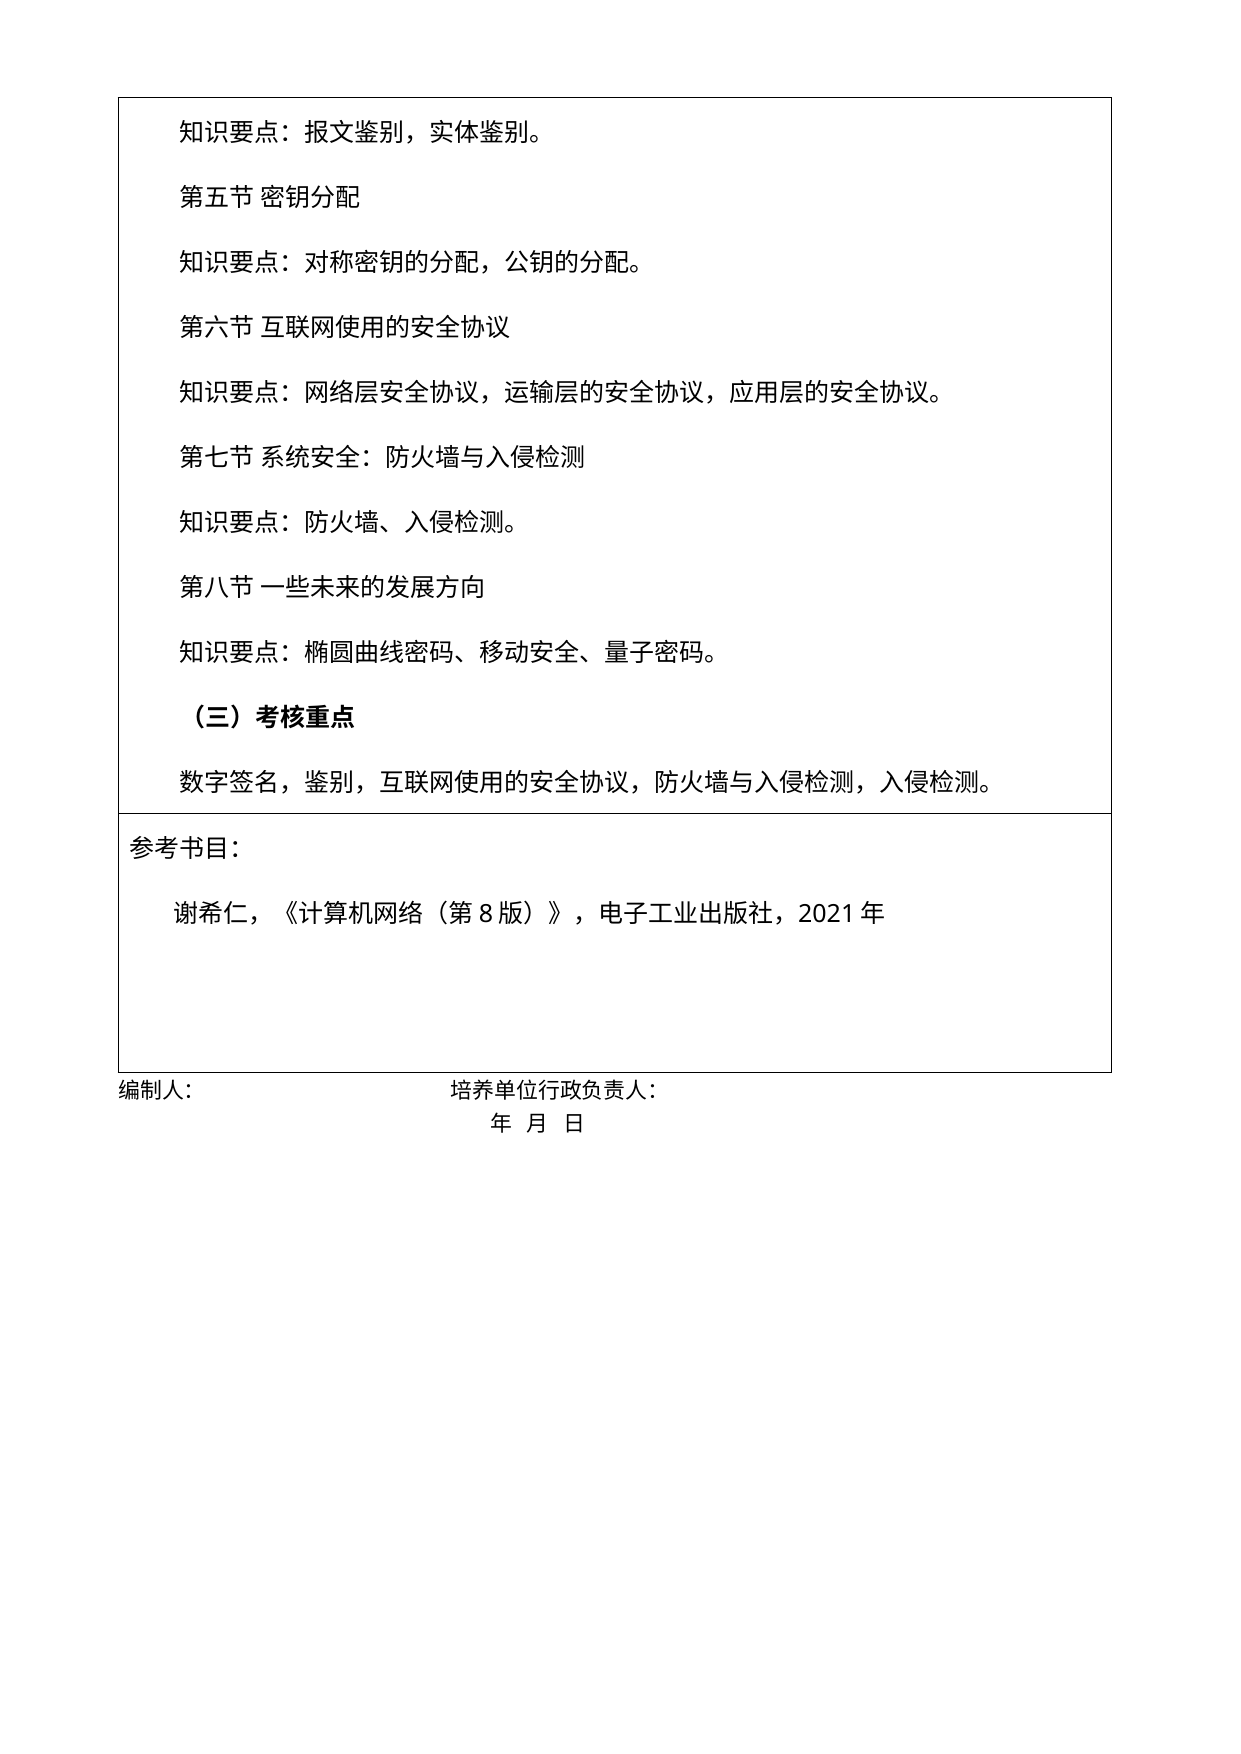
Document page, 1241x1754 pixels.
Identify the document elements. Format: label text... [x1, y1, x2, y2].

text 编制人： 培养单位行政负责人： [118, 1073, 1122, 1105]
text 年 月 日 [118, 1105, 1122, 1138]
table_cell 参考书目： 谢希仁，《计算机网络（第8版）》，电子工业出版社，2021年 [119, 814, 1111, 1072]
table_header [119, 98, 1111, 813]
